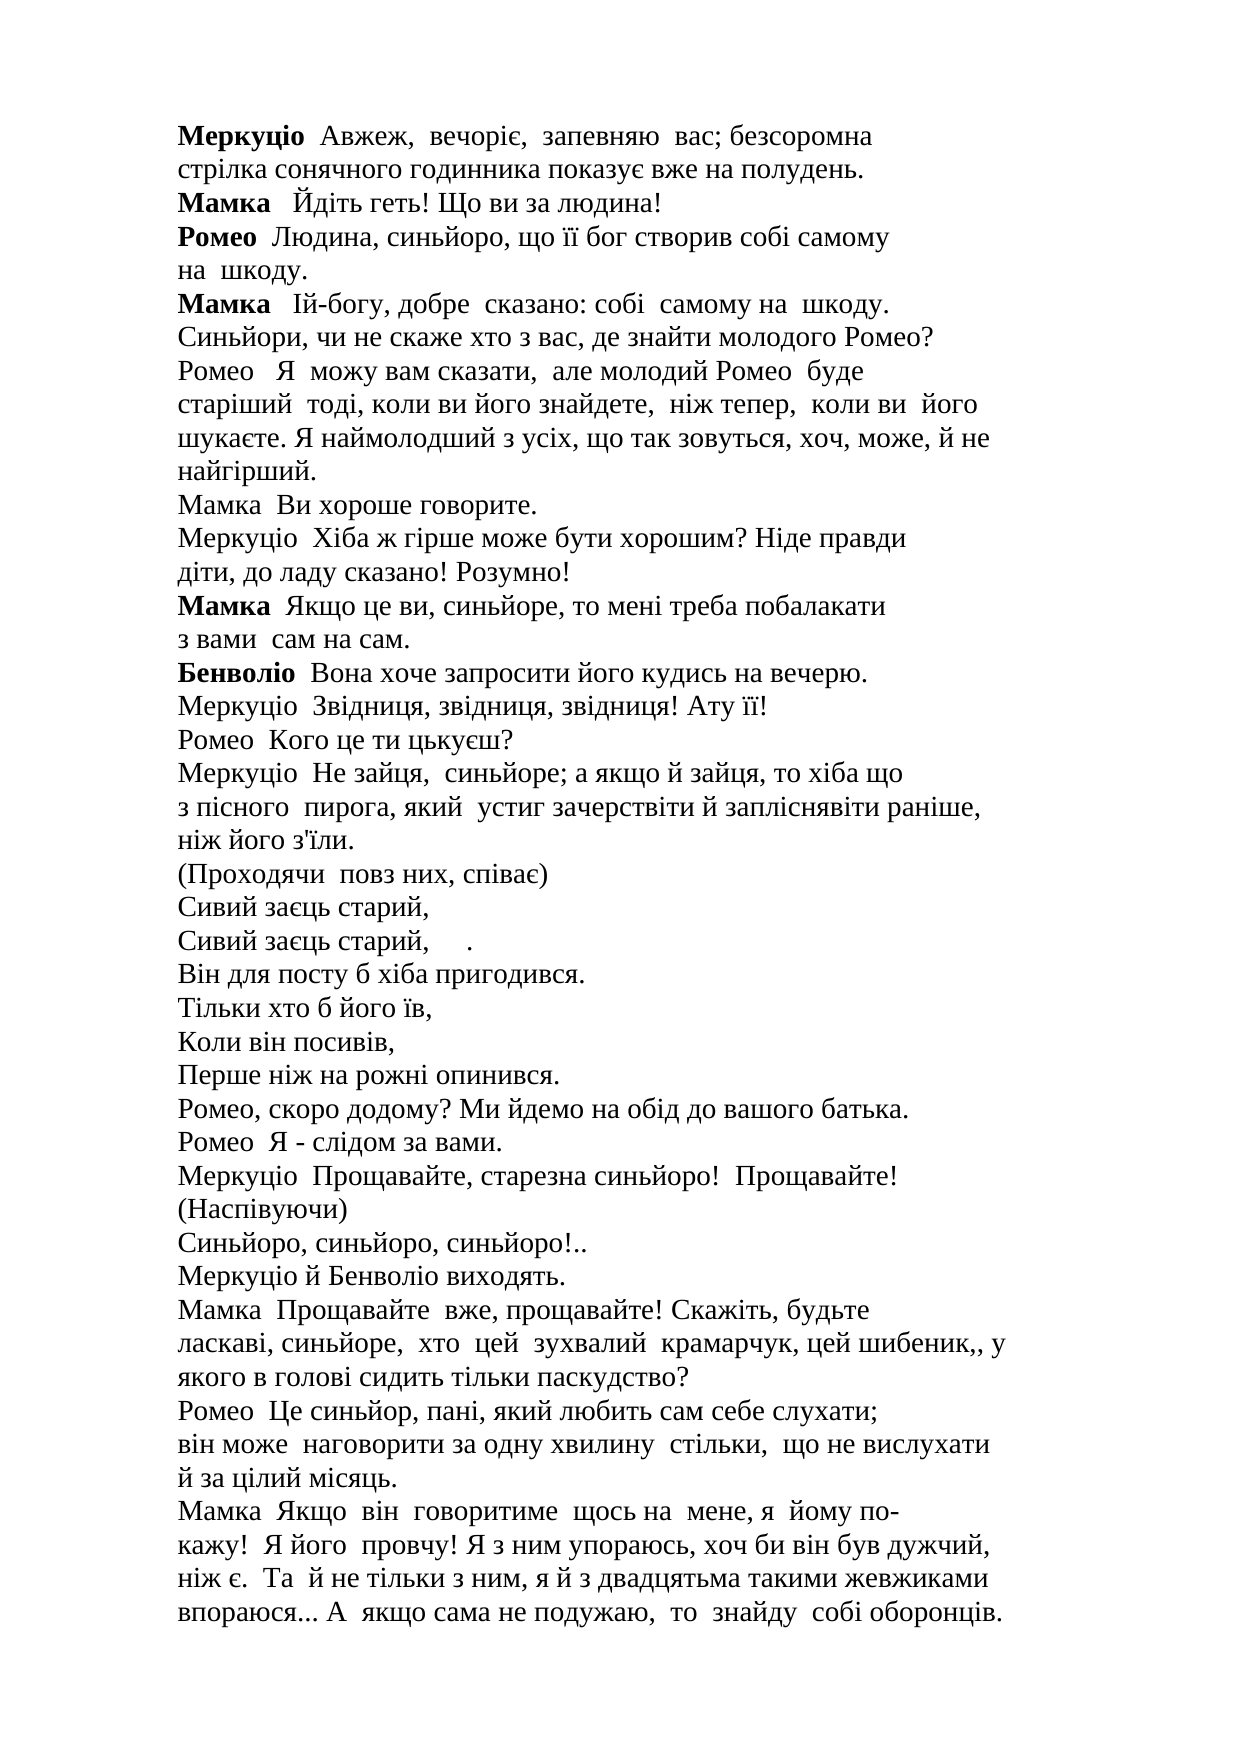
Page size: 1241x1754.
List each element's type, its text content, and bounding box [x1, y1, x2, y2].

text з вами сам на сам. [177, 621, 1152, 655]
text стрілка сонячного годинника показує вже на полудень. [177, 152, 1152, 185]
text впораюся... А якщо сама не подужаю, то знайду собі оборонців. [177, 1594, 1152, 1627]
text Меркуціо Не зайця, синьйоре; а якщо й зайця, то хіба що [177, 755, 1152, 789]
text Сивий заєць старий, [177, 889, 1152, 923]
text Бенволіо Вона хоче запросити його кудись на вечерю. [177, 655, 1152, 688]
text Ромео Людина, синьйоро, що її бог створив собі самому [177, 219, 1152, 252]
text Мамка Йдіть геть! Що ви за людина! [177, 185, 1152, 219]
text Коли він посивів, [177, 1024, 1152, 1057]
text Ромео Кого це ти цькуєш? [177, 722, 1152, 755]
text Ромео Я можу вам сказати, але молодий Ромео буде [177, 353, 1152, 386]
text з пісного пирога, який устиг зачерствіти й запліснявіти раніше, [177, 789, 1152, 822]
text Синьйоро, синьйоро, синьйоро!.. [177, 1225, 1152, 1258]
text він може наговорити за одну хвилину стільки, що не вислухати [177, 1426, 1152, 1460]
text Він для посту б хіба пригодився. [177, 957, 1152, 990]
text Ромео Це синьйор, пані, який любить сам себе слухати; [177, 1393, 1152, 1426]
text Мамка Якщо це ви, синьйоре, то мені треба побалакати [177, 588, 1152, 621]
text Синьйори, чи не скаже хто з вас, де знайти молодого Ромео? [177, 319, 1152, 353]
text Мамка Ій-богу, добре сказано: собі самому на шкоду. [177, 286, 1152, 319]
text ніж є. Та й не тільки з ним, я й з двадцятьма такими жевжиками [177, 1560, 1152, 1594]
text ніж його з'їли. [177, 822, 1152, 856]
text Ромео, скоро додому? Ми йдемо на обід до вашого батька. [177, 1091, 1152, 1124]
text Мамка Якщо він говоритиме щось на мене, я йому по- [177, 1493, 1152, 1527]
text якого в голові сидить тільки паскудство? [177, 1359, 1152, 1393]
text Ромео Я - слідом за вами. [177, 1124, 1152, 1158]
text Мамка Прощавайте вже, прощавайте! Скажіть, будьте [177, 1292, 1152, 1326]
text (Проходячи повз них, співає) [177, 856, 1152, 889]
text на шкоду. [177, 252, 1152, 286]
text Перше ніж на рожні опинився. [177, 1057, 1152, 1091]
text старіший тоді, коли ви його знайдете, ніж тепер, коли ви його [177, 386, 1152, 420]
text Меркуціо Прощавайте, старезна синьйоро! Прощавайте! [177, 1158, 1152, 1191]
text Сивий заєць старий, . [177, 923, 1152, 957]
text шукаєте. Я наймолодший з усіх, що так зовуться, хоч, може, й не [177, 420, 1152, 453]
text (Наспівуючи) [177, 1191, 1152, 1225]
text діти, до ладу сказано! Розумно! [177, 554, 1152, 588]
text й за цілий місяць. [177, 1460, 1152, 1493]
text кажу! Я його провчу! Я з ним упораюсь, хоч би він був дужчий, [177, 1527, 1152, 1560]
text Мамка Ви хороше говорите. [177, 487, 1152, 521]
text Меркуціо Хіба ж гірше може бути хорошим? Ніде правди [177, 521, 1152, 554]
text найгірший. [177, 453, 1152, 487]
text Меркуціо й Бенволіо виходять. [177, 1258, 1152, 1292]
text Меркуціо Авжеж, вечоріє, запевняю вас; безсоромна [177, 118, 1152, 152]
text ласкаві, синьйоре, хто цей зухвалий крамарчук, цей шибеник,, у [177, 1326, 1152, 1359]
text Меркуціо Звідниця, звідниця, звідниця! Ату її! [177, 688, 1152, 722]
text Тільки хто б його їв, [177, 990, 1152, 1024]
